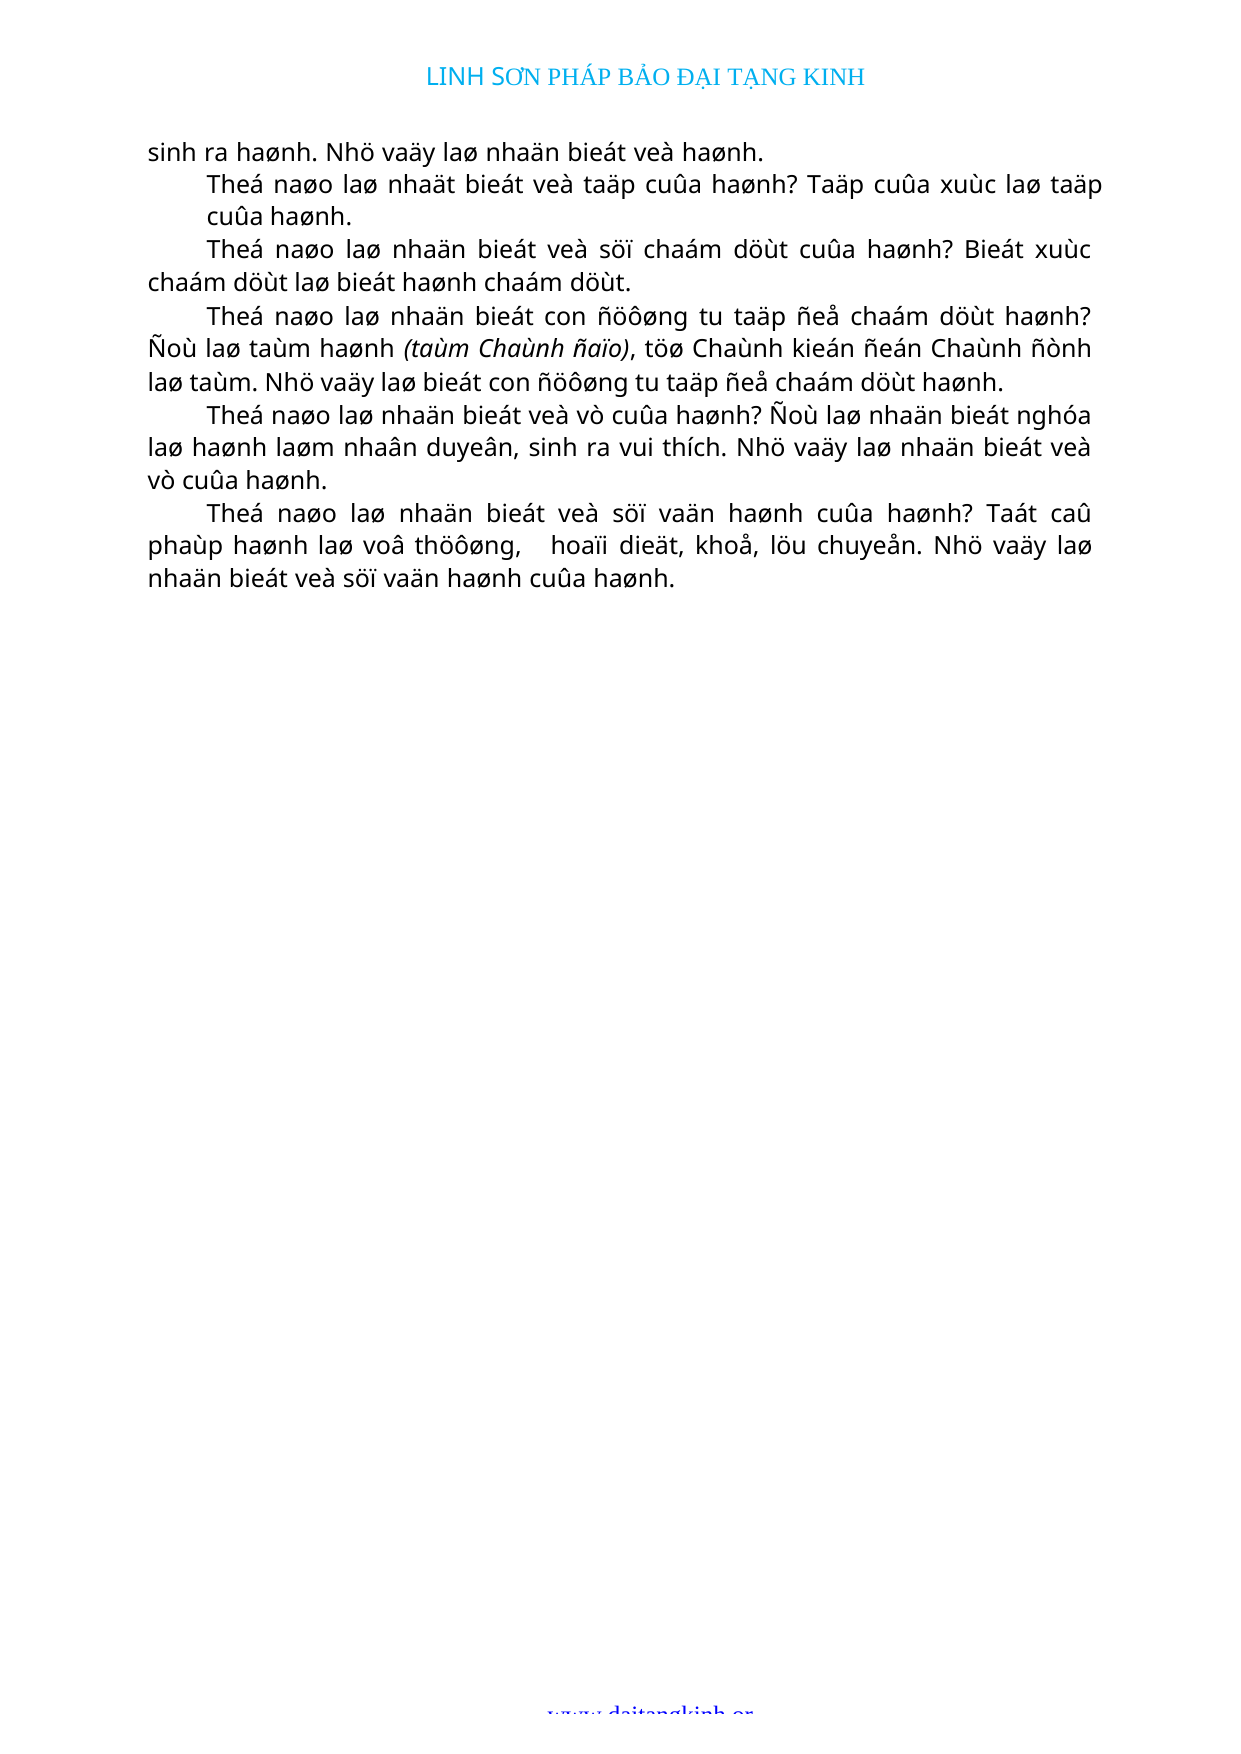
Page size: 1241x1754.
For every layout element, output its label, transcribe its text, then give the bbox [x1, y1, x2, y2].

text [147, 135, 1093, 168]
text Theá naøo laø nhaät bieát veà taäp cuûa haønh? Taäp cuûa xuùc laø taäp cuûa haønh. [206, 168, 1105, 232]
text Theá naøo laø nhaän bieát veà söï chaám döùt cuûa haønh? Bieát xuùc chaám döùt laø bieát haønh chaám döùt. [147, 232, 1093, 298]
text Theá naøo laø nhaän bieát con ñöôøng tu taäp ñeå chaám döùt haønh? Ñoù laø taùm haønh (taùm Chaùnh ñaïo), töø Chaùnh kieán ñeán Chaùnh ñònh laø taùm. Nhö vaäy laø bieát con ñöôøng tu taäp ñeå chaám döùt haønh. [147, 298, 1093, 398]
text Theá naøo laø nhaän bieát veà vò cuûa haønh? Ñoù laø nhaän bieát nghóa laø haønh laøm nhaân duyeân, sinh ra vui thích. Nhö vaäy laø nhaän bieát veà vò cuûa haønh. [147, 398, 1093, 497]
text Theá naøo laø nhaän bieát veà söï vaän haønh cuûa haønh? Taát caû phaùp haønh laø voâ thöôøng, hoaïi dieät, khoå, löu chuyeån. Nhö vaäy laø nhaän bieát veà söï vaän haønh cuûa haønh. [147, 497, 1093, 594]
